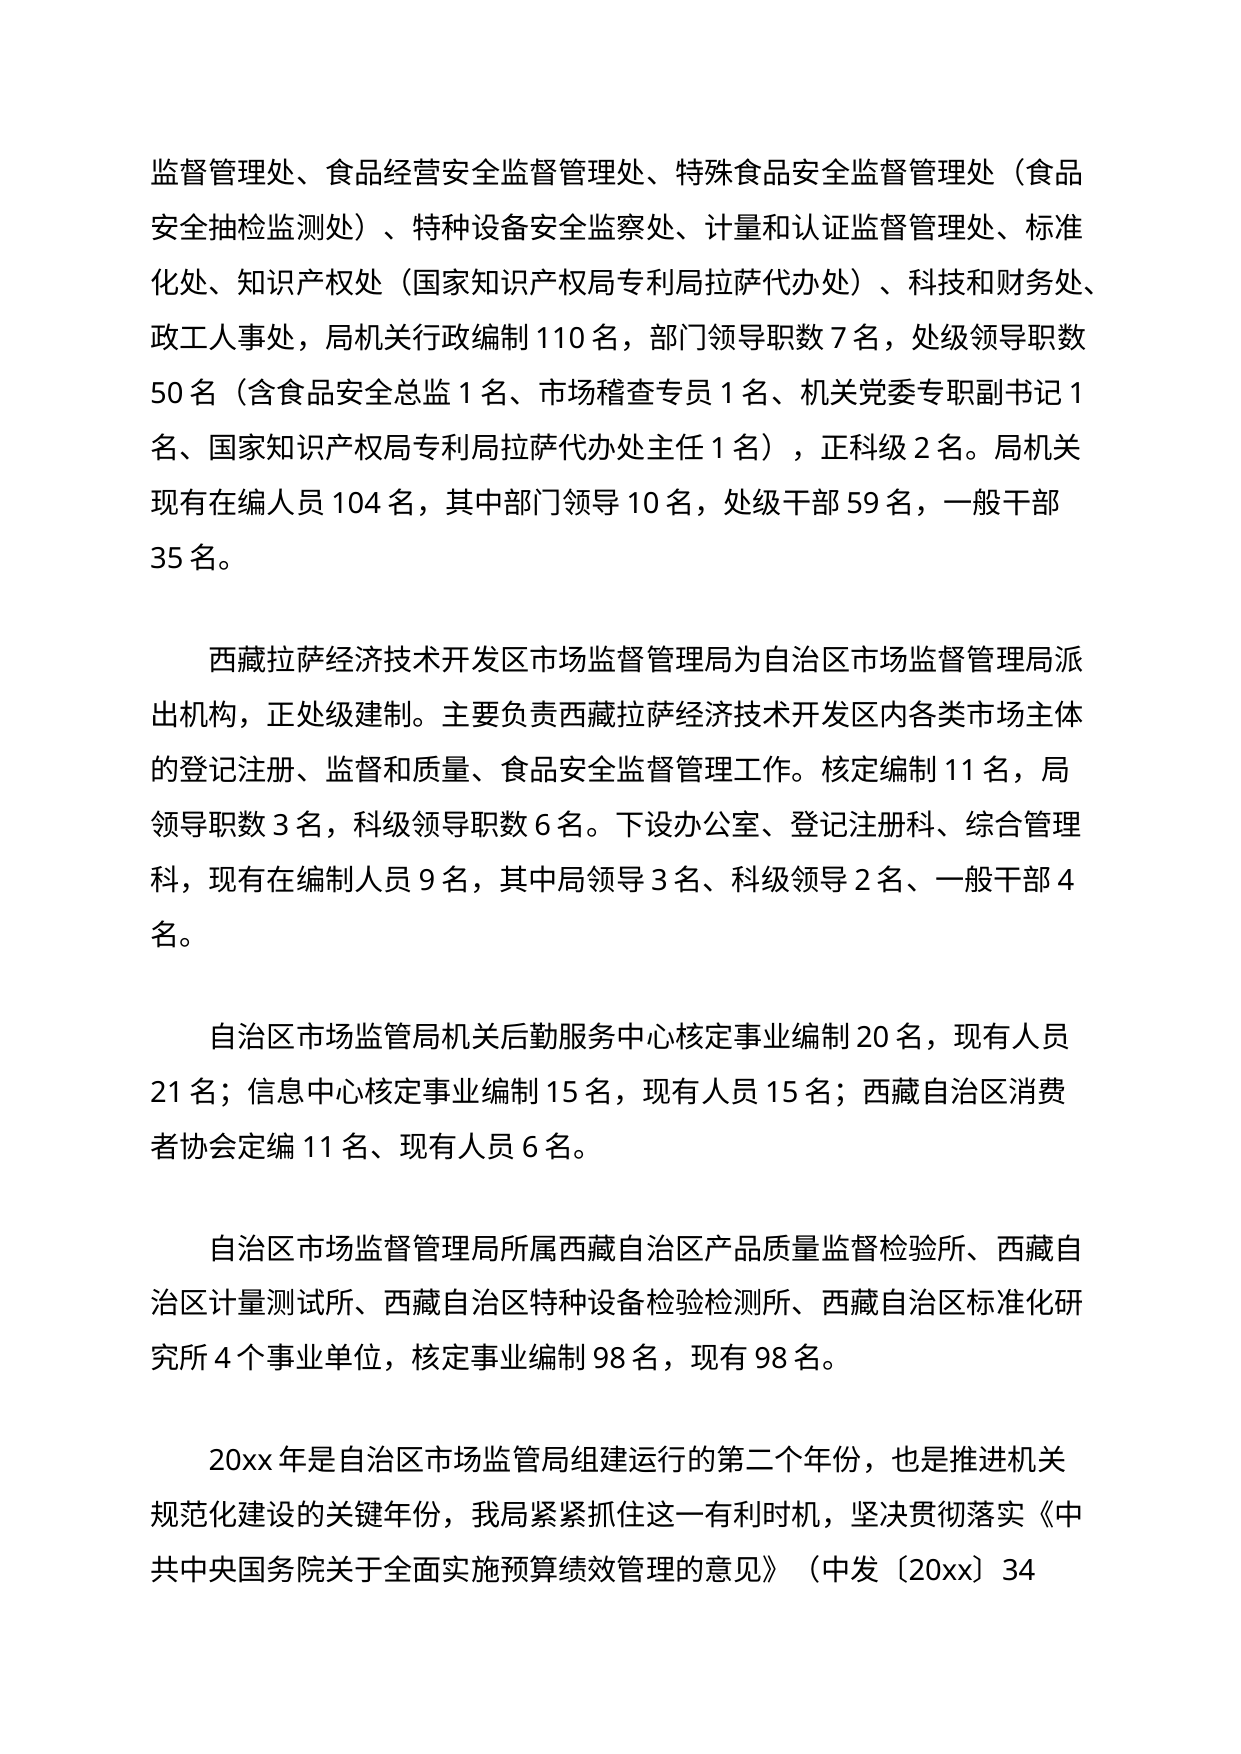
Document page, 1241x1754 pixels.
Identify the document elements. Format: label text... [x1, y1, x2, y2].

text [150, 1437, 1090, 1589]
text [150, 150, 1090, 577]
text 西藏拉萨经济技术开发区市场监督管理局为自治区市场监督管理局派出机构，正处级建制。主要负责西藏拉萨经济技术开发区内各类市场主体的登记注册、监督和质量、食品安全监督管理工作。核定编制11名，局领导职数3名，科级领导职数6名。下设办公室、登记注册科、综合管理科，现有在编制人员9名，其中局领导3名、科级领导2名、一般干部4名。 [150, 637, 1090, 954]
text 自治区市场监督管理局所属西藏自治区产品质量监督检验所、西藏自治区计量测试所、西藏自治区特种设备检验检测所、西藏自治区标准化研究所4个事业单位，核定事业编制98名，现有98名。 [150, 1225, 1090, 1377]
text 自治区市场监管局机关后勤服务中心核定事业编制20名，现有人员21名；信息中心核定事业编制15名，现有人员15名；西藏自治区消费者协会定编11名、现有人员6名。 [150, 1013, 1090, 1166]
